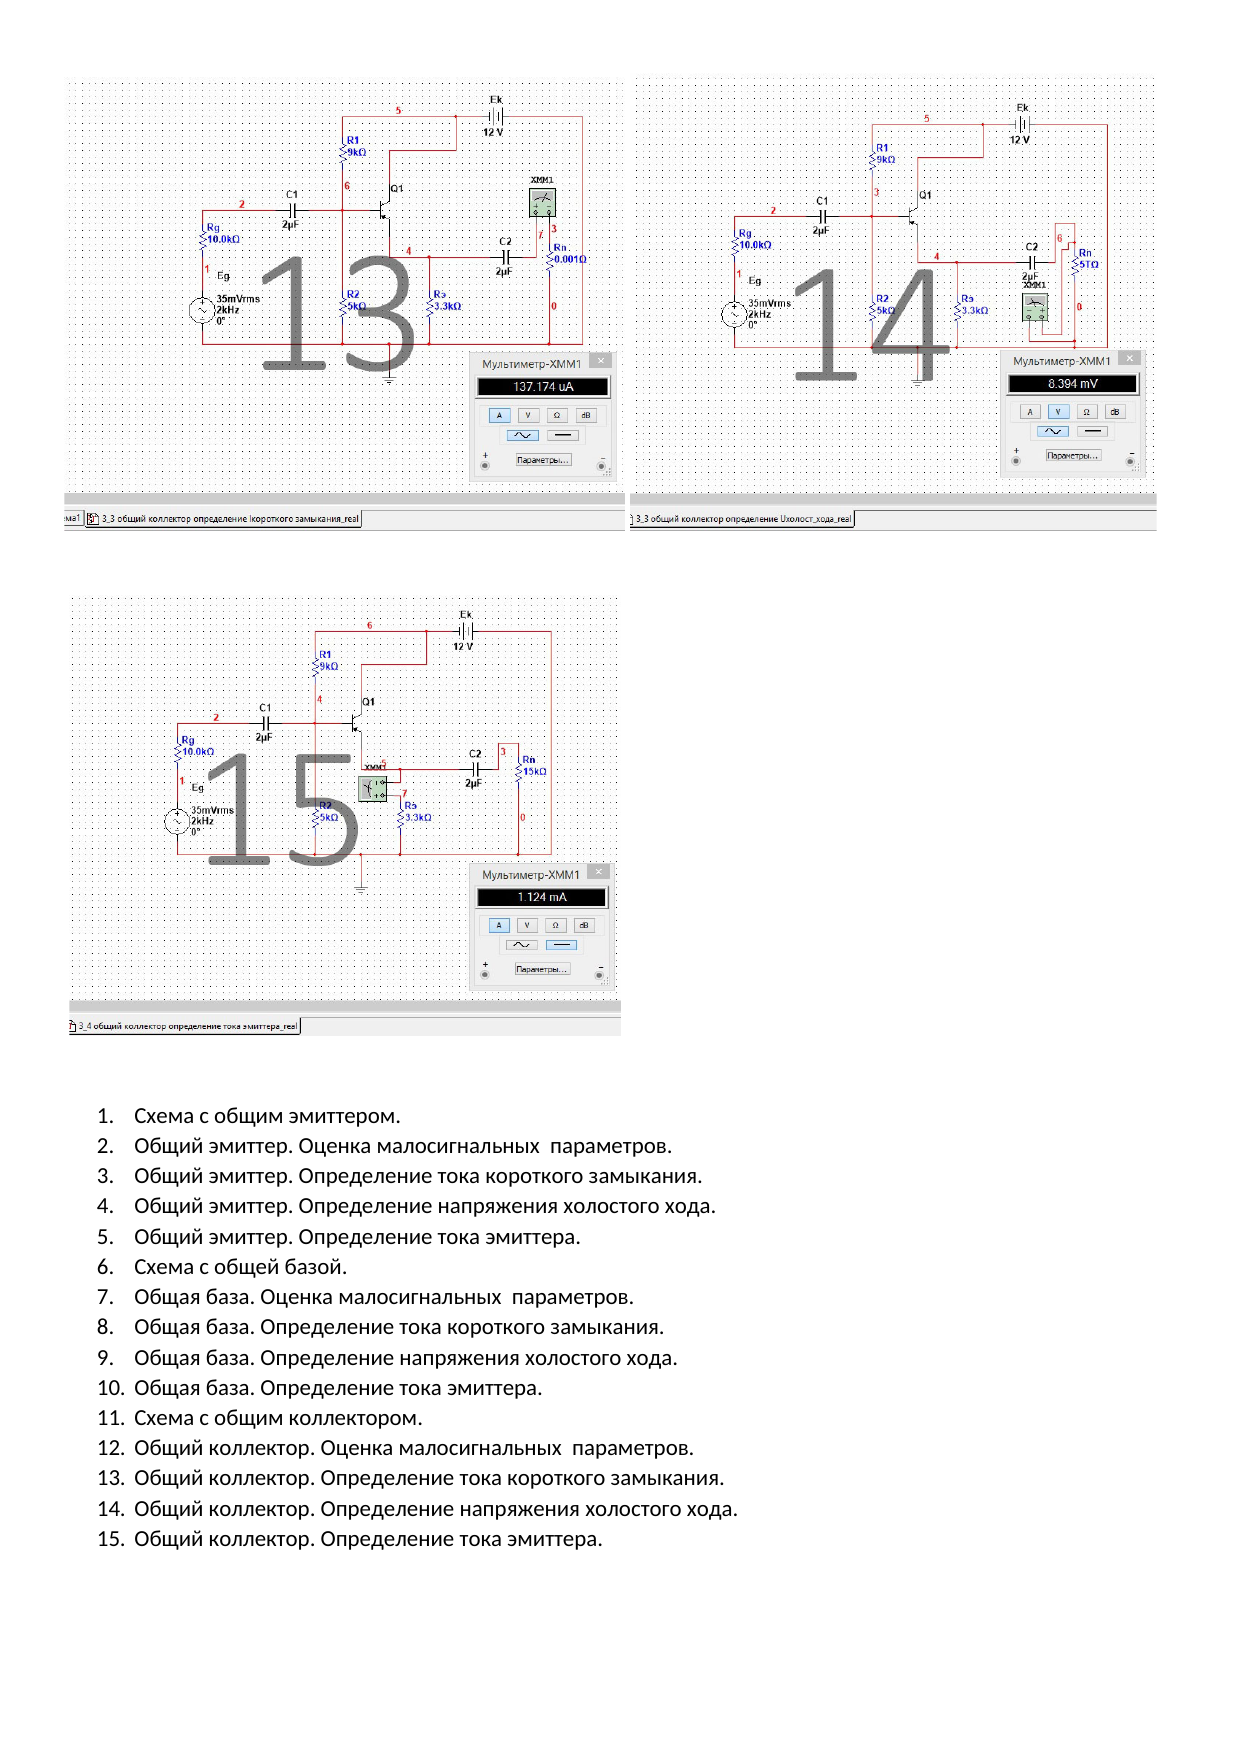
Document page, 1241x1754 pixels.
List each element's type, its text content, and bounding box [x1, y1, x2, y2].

list Общий коллектор. Определение тока эмиттера. [97, 1524, 1181, 1552]
list Схема с общей базой. [97, 1252, 1181, 1280]
list Общий эмиттер. Оценка малосигнальных параметров. [97, 1131, 1181, 1159]
list Общий коллектор. Определение тока короткого замыкания. [97, 1463, 1181, 1492]
picture [630, 73, 1157, 531]
list Общая база. Определение тока короткого замыкания. [97, 1312, 1181, 1341]
picture [69, 595, 621, 1036]
list Общий эмиттер. Определение напряжения холостого хода. [97, 1192, 1181, 1220]
list Общая база. Определение тока эмиттера. [97, 1373, 1181, 1401]
list Общий коллектор. Оценка малосигнальных параметров. [97, 1433, 1181, 1461]
list Общая база. Определение напряжения холостого хода. [97, 1343, 1181, 1371]
list Схема с общим коллектором. [97, 1403, 1181, 1431]
picture [64, 77, 625, 531]
list Общий эмиттер. Определение тока короткого замыкания. [97, 1161, 1181, 1189]
list Общий эмиттер. Определение тока эмиттера. [97, 1222, 1181, 1250]
list Схема с общим эмиттером. [97, 1101, 1181, 1129]
list Общая база. Оценка малосигнальных параметров. [97, 1282, 1181, 1310]
list Общий коллектор. Определение напряжения холостого хода. [97, 1494, 1181, 1522]
